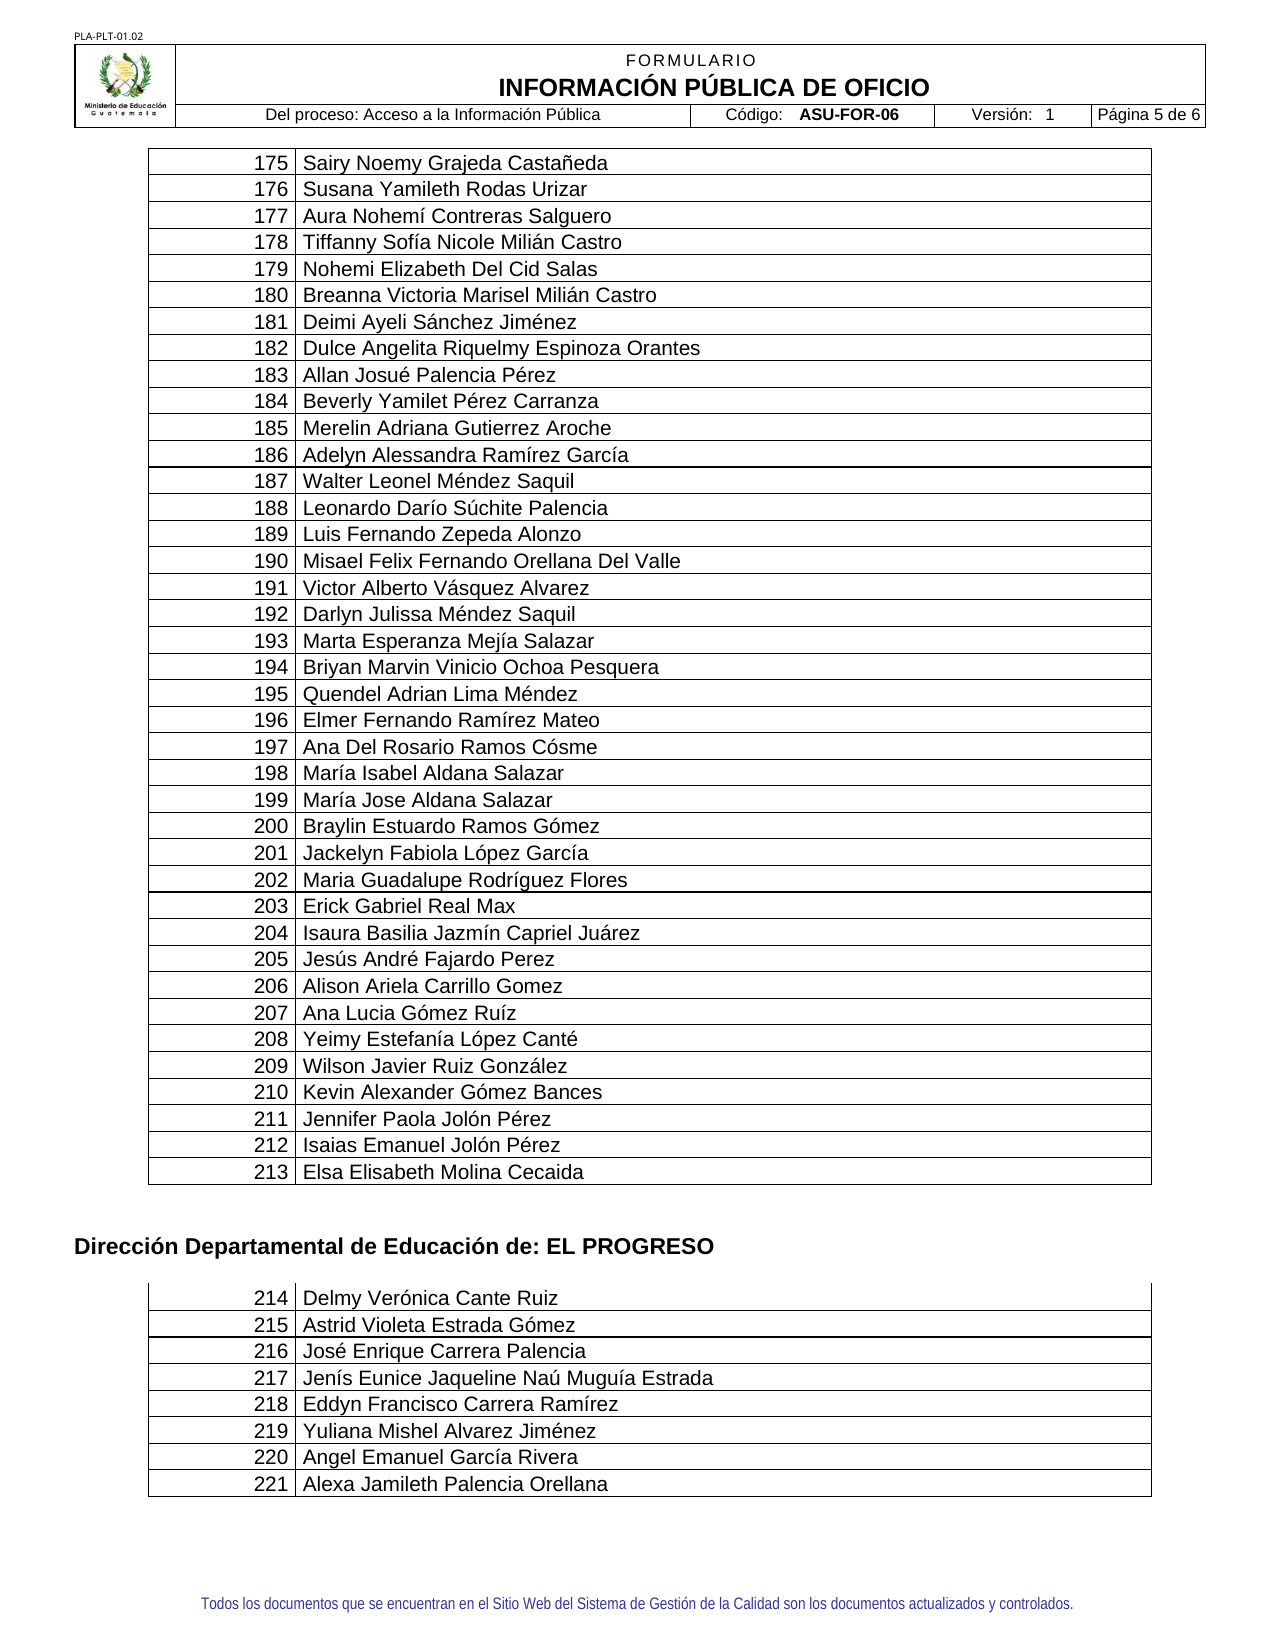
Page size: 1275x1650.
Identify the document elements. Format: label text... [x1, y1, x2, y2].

table_cell 175 [149, 149, 295, 174]
table_cell Elsa Elisabeth Molina Cecaida [296, 1158, 1151, 1184]
table_cell 186 [149, 441, 295, 466]
table_cell 188 [149, 494, 295, 519]
table_cell 208 [149, 1025, 295, 1051]
table_cell Elmer Fernando Ramírez Mateo [296, 707, 1151, 732]
table_header Delmy Verónica Cante Ruiz [296, 1283, 1151, 1310]
table_cell Maria Guadalupe Rodríguez Flores [296, 866, 1151, 891]
table_cell Jesús André Fajardo Perez [296, 946, 1151, 971]
table_cell 195 [149, 680, 295, 706]
table_cell Marta Esperanza Mejía Salazar [296, 627, 1151, 652]
table_cell Sairy Noemy Grajeda Castañeda [296, 149, 1151, 174]
table_cell Wilson Javier Ruiz González [296, 1052, 1151, 1077]
table_cell 209 [149, 1052, 295, 1077]
table_cell Alison Ariela Carrillo Gomez [296, 972, 1151, 998]
table_cell Ana Del Rosario Ramos Cósme [296, 733, 1151, 759]
table_cell 192 [149, 600, 295, 626]
table_cell 213 [149, 1158, 295, 1184]
table_cell Braylin Estuardo Ramos Gómez [296, 813, 1151, 838]
table_cell 190 [149, 547, 295, 573]
table_cell Yuliana Mishel Alvarez Jiménez [296, 1417, 1151, 1443]
table_cell Astrid Violeta Estrada Gómez [296, 1311, 1151, 1336]
table_cell 219 [149, 1417, 295, 1443]
table_cell Isaias Emanuel Jolón Pérez [296, 1132, 1151, 1157]
table_cell Luis Fernando Zepeda Alonzo [296, 521, 1151, 546]
table_cell Deimi Ayeli Sánchez Jiménez [296, 308, 1151, 334]
table_cell 193 [149, 627, 295, 652]
table_cell Breanna Victoria Marisel Milián Castro [296, 282, 1151, 307]
table_cell 185 [149, 414, 295, 440]
table_cell 178 [149, 229, 295, 254]
table_cell Eddyn Francisco Carrera Ramírez [296, 1391, 1151, 1416]
text Dirección Departamental de Educación de: EL PROGRESO [74, 1233, 1211, 1259]
table_cell Allan Josué Palencia Pérez [296, 361, 1151, 387]
table_cell 187 [149, 468, 295, 493]
table_cell 181 [149, 308, 295, 334]
table_cell Jennifer Paola Jolón Pérez [296, 1105, 1151, 1131]
table_cell José Enrique Carrera Palencia [296, 1338, 1151, 1363]
picture [83, 50, 167, 118]
table_cell María Isabel Aldana Salazar [296, 760, 1151, 785]
table_cell 198 [149, 760, 295, 785]
table_cell Walter Leonel Méndez Saquil [296, 468, 1151, 493]
table_cell 212 [149, 1132, 295, 1157]
table_cell 201 [149, 839, 295, 865]
table_cell Quendel Adrian Lima Méndez [296, 680, 1151, 706]
table_cell 177 [149, 202, 295, 227]
table_cell 191 [149, 574, 295, 599]
table_cell 179 [149, 255, 295, 281]
table_cell Jackelyn Fabiola López García [296, 839, 1151, 865]
table_cell 194 [149, 654, 295, 679]
table_cell 196 [149, 707, 295, 732]
table_cell Victor Alberto Vásquez Alvarez [296, 574, 1151, 599]
table_cell 210 [149, 1079, 295, 1104]
table_cell Leonardo Darío Súchite Palencia [296, 494, 1151, 519]
table_cell Beverly Yamilet Pérez Carranza [296, 388, 1151, 413]
table_cell 216 [149, 1338, 295, 1363]
table_cell 218 [149, 1391, 295, 1416]
table_cell 199 [149, 786, 295, 812]
table_cell 189 [149, 521, 295, 546]
table_header 214 [149, 1283, 295, 1310]
table_cell Merelin Adriana Gutierrez Aroche [296, 414, 1151, 440]
table_cell 184 [149, 388, 295, 413]
table_cell Nohemi Elizabeth Del Cid Salas [296, 255, 1151, 281]
table_cell 206 [149, 972, 295, 998]
table_cell 205 [149, 946, 295, 971]
table_cell Susana Yamileth Rodas Urizar [296, 175, 1151, 201]
table_cell María Jose Aldana Salazar [296, 786, 1151, 812]
table_cell 202 [149, 866, 295, 891]
table_cell 197 [149, 733, 295, 759]
table_cell Darlyn Julissa Méndez Saquil [296, 600, 1151, 626]
table_cell 220 [149, 1444, 295, 1469]
table_cell Kevin Alexander Gómez Bances [296, 1079, 1151, 1104]
table_cell 215 [149, 1311, 295, 1336]
table_cell Aura Nohemí Contreras Salguero [296, 202, 1151, 227]
table_cell Erick Gabriel Real Max [296, 893, 1151, 918]
table_cell Isaura Basilia Jazmín Capriel Juárez [296, 919, 1151, 944]
table_cell 204 [149, 919, 295, 944]
table_cell Jenís Eunice Jaqueline Naú Muguía Estrada [296, 1364, 1151, 1389]
table_cell 176 [149, 175, 295, 201]
table_cell 182 [149, 335, 295, 360]
table_cell Yeimy Estefanía López Canté [296, 1025, 1151, 1051]
table_cell 217 [149, 1364, 295, 1389]
table_cell Dulce Angelita Riquelmy Espinoza Orantes [296, 335, 1151, 360]
table_cell 207 [149, 999, 295, 1024]
table_cell 200 [149, 813, 295, 838]
table_cell 183 [149, 361, 295, 387]
table_cell 203 [149, 893, 295, 918]
table_cell Misael Felix Fernando Orellana Del Valle [296, 547, 1151, 573]
table_cell Alexa Jamileth Palencia Orellana [296, 1470, 1151, 1496]
table_cell 211 [149, 1105, 295, 1131]
table_cell Tiffanny Sofía Nicole Milián Castro [296, 229, 1151, 254]
table_cell Ana Lucia Gómez Ruíz [296, 999, 1151, 1024]
table_cell Briyan Marvin Vinicio Ochoa Pesquera [296, 654, 1151, 679]
table_cell 180 [149, 282, 295, 307]
table_cell Angel Emanuel García Rivera [296, 1444, 1151, 1469]
table_cell Adelyn Alessandra Ramírez García [296, 441, 1151, 466]
table_cell 221 [149, 1470, 295, 1496]
